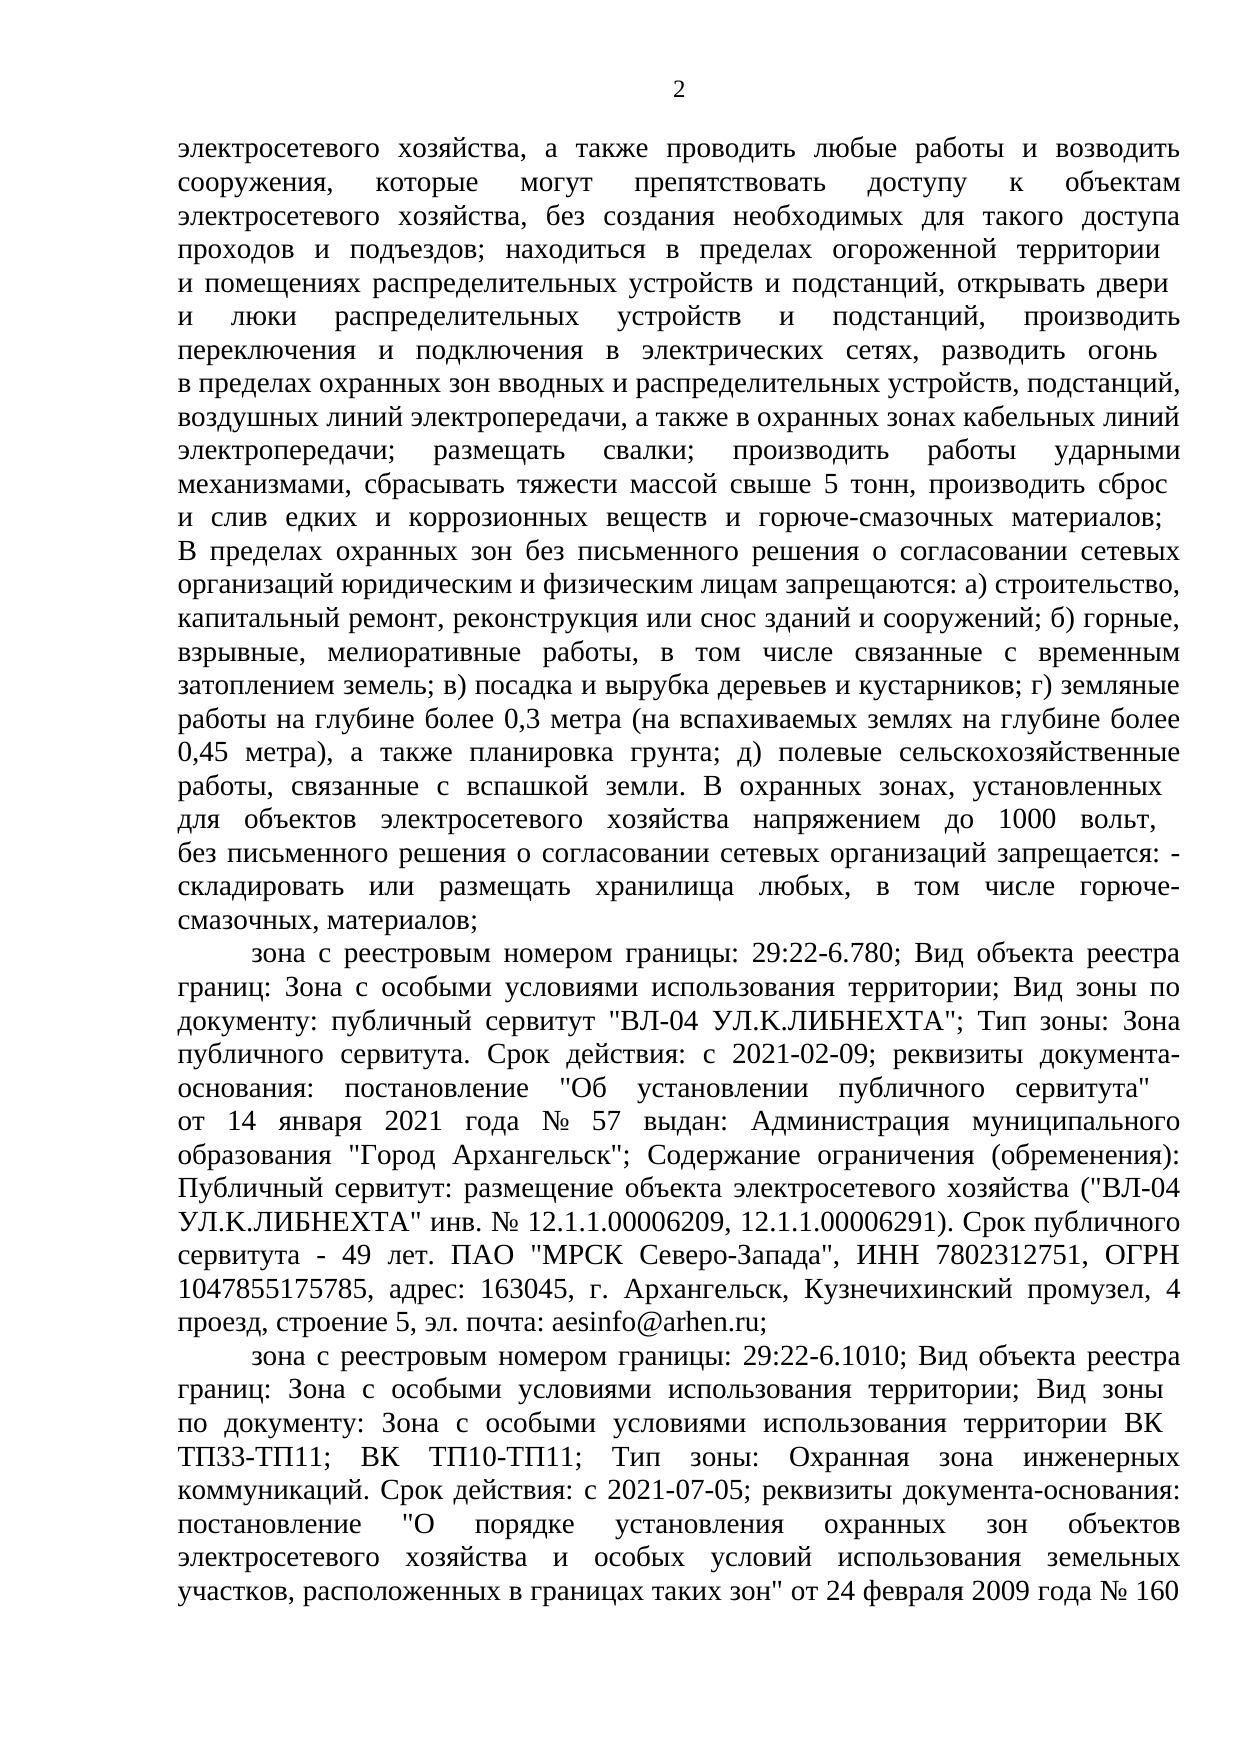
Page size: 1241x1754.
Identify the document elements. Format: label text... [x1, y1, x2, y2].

text зона с реестровым номером границы: 29:22-6.780; Вид объекта реестра границ: Зона с особыми условиями использования территории; Вид зоны по документу: публичный сервитут "BЛ-04 УЛ.K.ЛИБHEXTA"; Тип зоны: Зона публичного сервитута. Срок действия: с 2021-02-09; реквизиты документа-основания: постановление "Об установлении публичного сервитута" от 14 января 2021 года № 57 выдан: Администрация муниципального образования "Город Архангельск"; Содержание ограничения (обременения): Публичный сервитут: размещение объекта электросетевого хозяйства ("BЛ-04 УЛ.K.ЛИБHEXTA" инв. № 12.1.1.00006209, 12.1.1.00006291). Срок публичного сервитута - 49 лет. ПАО "МРСК Северо-Запада", ИНН 7802312751, ОГРН 1047855175785, адрес: 163045, г. Архангельск, Кузнечихинский промузел, 4 проезд, строение 5, эл. почта: aesinfo@arhen.ru; [177, 936, 1181, 1338]
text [177, 1338, 1181, 1606]
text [177, 131, 1181, 936]
